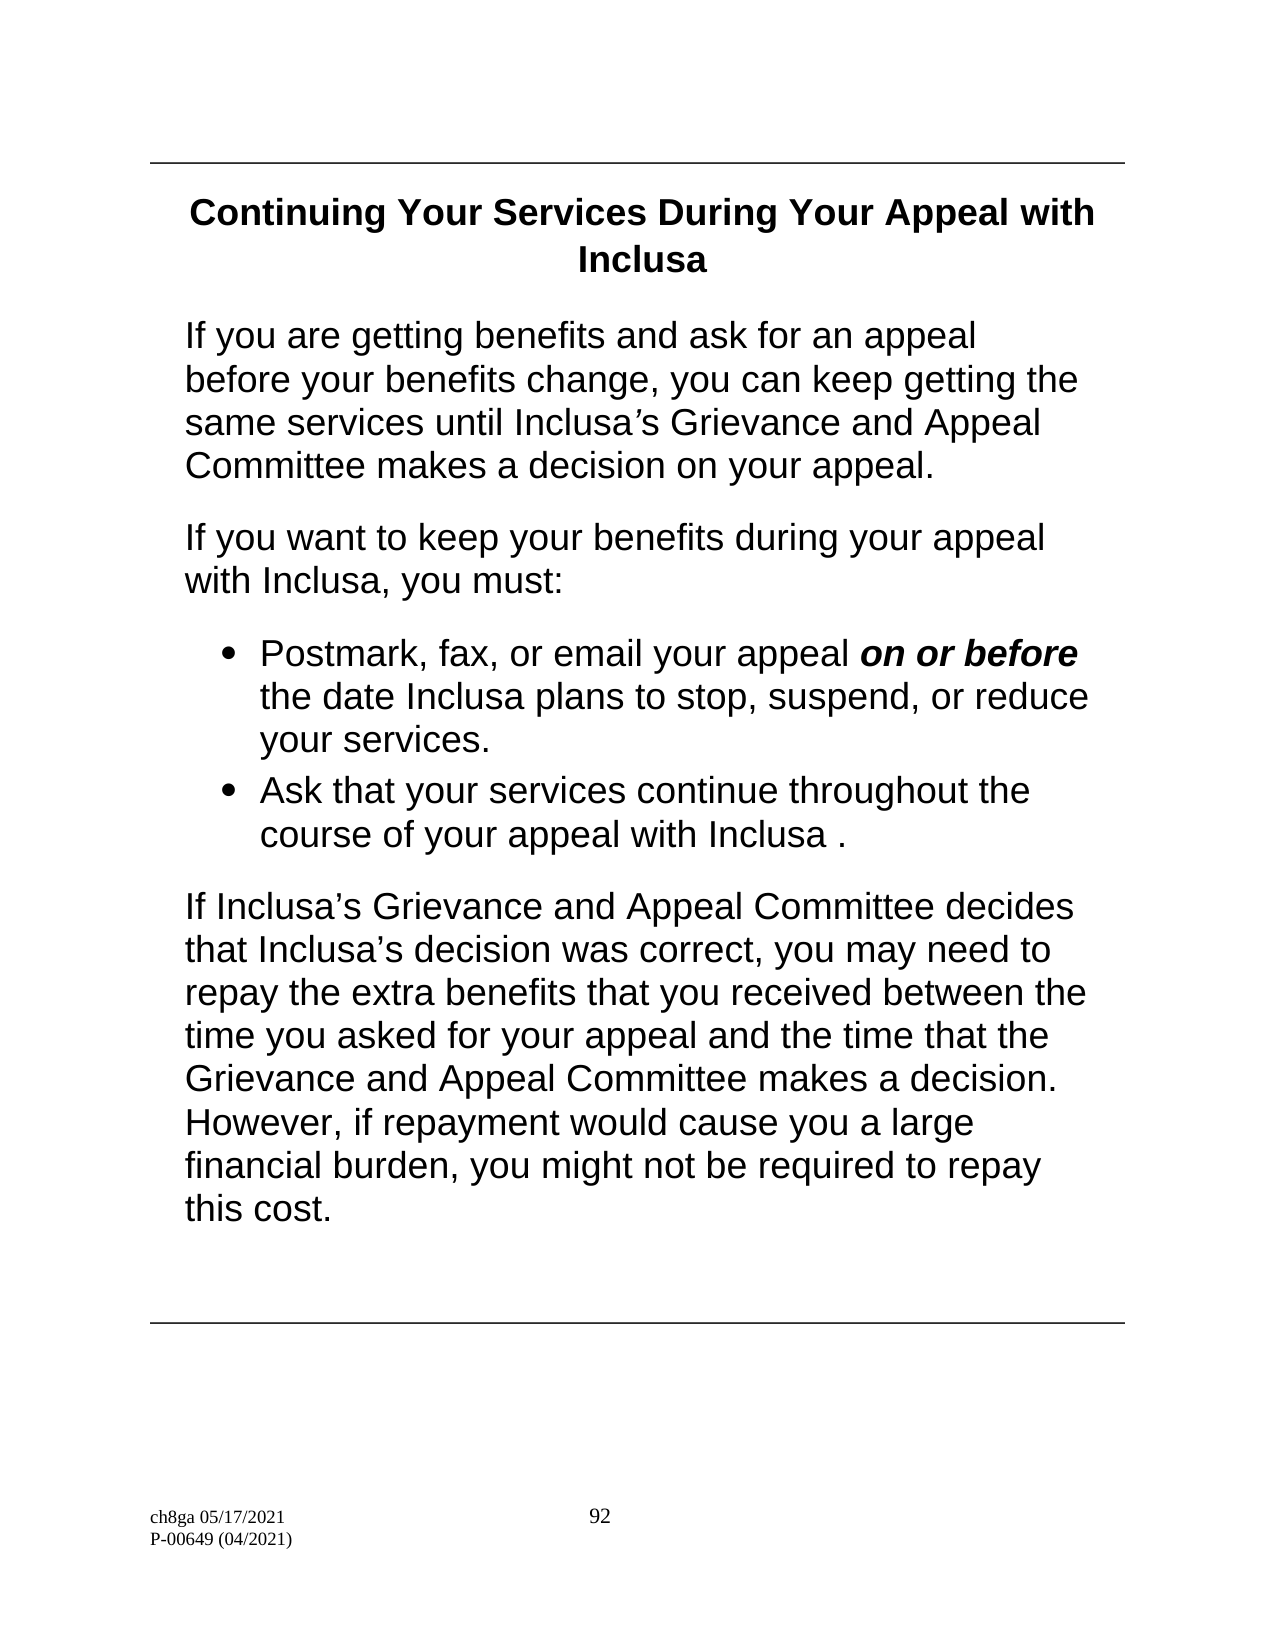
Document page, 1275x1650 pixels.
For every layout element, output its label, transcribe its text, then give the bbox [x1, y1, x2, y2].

table_header Continuing Your Services During Your Appeal with Inclusa If you are getting benefits and ask for an appeal before your benefits change, you can keep getting the same services until Inclusa’s Grievance and Appeal Committee makes a decision on your appeal. If you want to keep your benefits during your appeal with Inclusa, you must: Postmark, fax, or email your appeal on or before the date Inclusa plans to stop, suspend, or reduce your services. Ask that your services continue throughout the course of your appeal with Inclusa . If Inclusa’s Grievance and Appeal Committee decides that Inclusa’s decision was correct, you may need to repay the extra benefits that you received between the time you asked for your appeal and the time that the Grievance and Appeal Committee makes a decision. However, if repayment would cause you a large financial burden, you might not be required to repay this cost. [150, 165, 1125, 1322]
